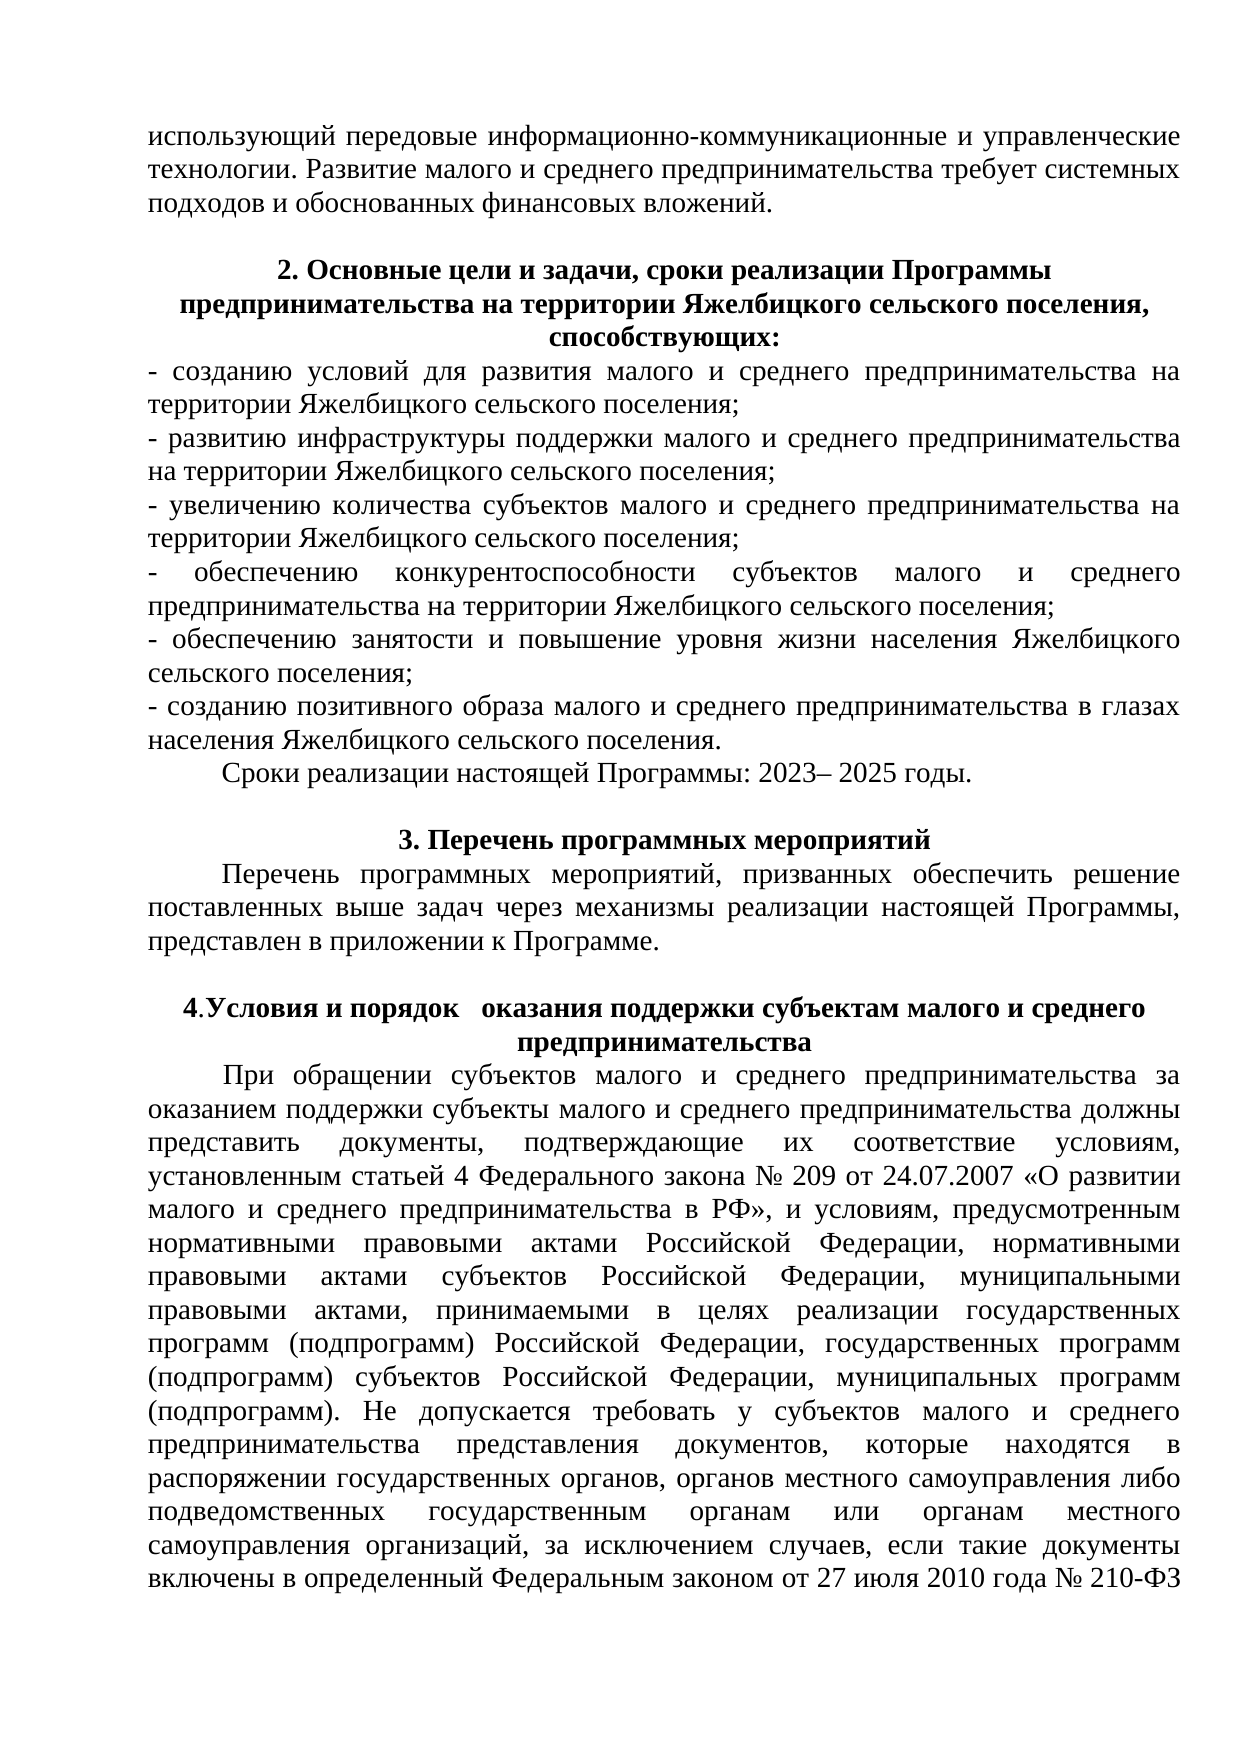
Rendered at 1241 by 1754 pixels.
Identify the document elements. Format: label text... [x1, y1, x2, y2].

text 3. Перечень программных мероприятий [148, 822, 1181, 856]
text - созданию позитивного образа малого и среднего предпринимательства в глазах населения Яжелбицкого сельского поселения. [148, 688, 1181, 755]
text Перечень программных мероприятий, призванных обеспечить решение поставленных выше задач через механизмы реализации настоящей Программы, представлен в приложении к Программе. [148, 856, 1181, 957]
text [148, 118, 1181, 219]
text Сроки реализации настоящей Программы: 2023– 2025 годы. [148, 755, 1181, 789]
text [148, 1057, 1181, 1594]
text - увеличению количества субъектов малого и среднего предпринимательства на территории Яжелбицкого сельского поселения; [148, 487, 1181, 554]
text 2. Основные цели и задачи, сроки реализации Программы [148, 252, 1181, 286]
text - обеспечению занятости и повышение уровня жизни населения Яжелбицкого сельского поселения; [148, 621, 1181, 688]
text - обеспечению конкурентоспособности субъектов малого и среднего предпринимательства на территории Яжелбицкого сельского поселения; [148, 554, 1181, 621]
text предпринимательства на территории Яжелбицкого сельского поселения, способствующих: [148, 286, 1181, 353]
text 4.Условия и порядок оказания поддержки субъектам малого и среднего предпринимательства [148, 990, 1181, 1057]
text - развитию инфраструктуры поддержки малого и среднего предпринимательства на территории Яжелбицкого сельского поселения; [148, 420, 1181, 487]
text - созданию условий для развития малого и среднего предпринимательства на территории Яжелбицкого сельского поселения; [148, 353, 1181, 420]
